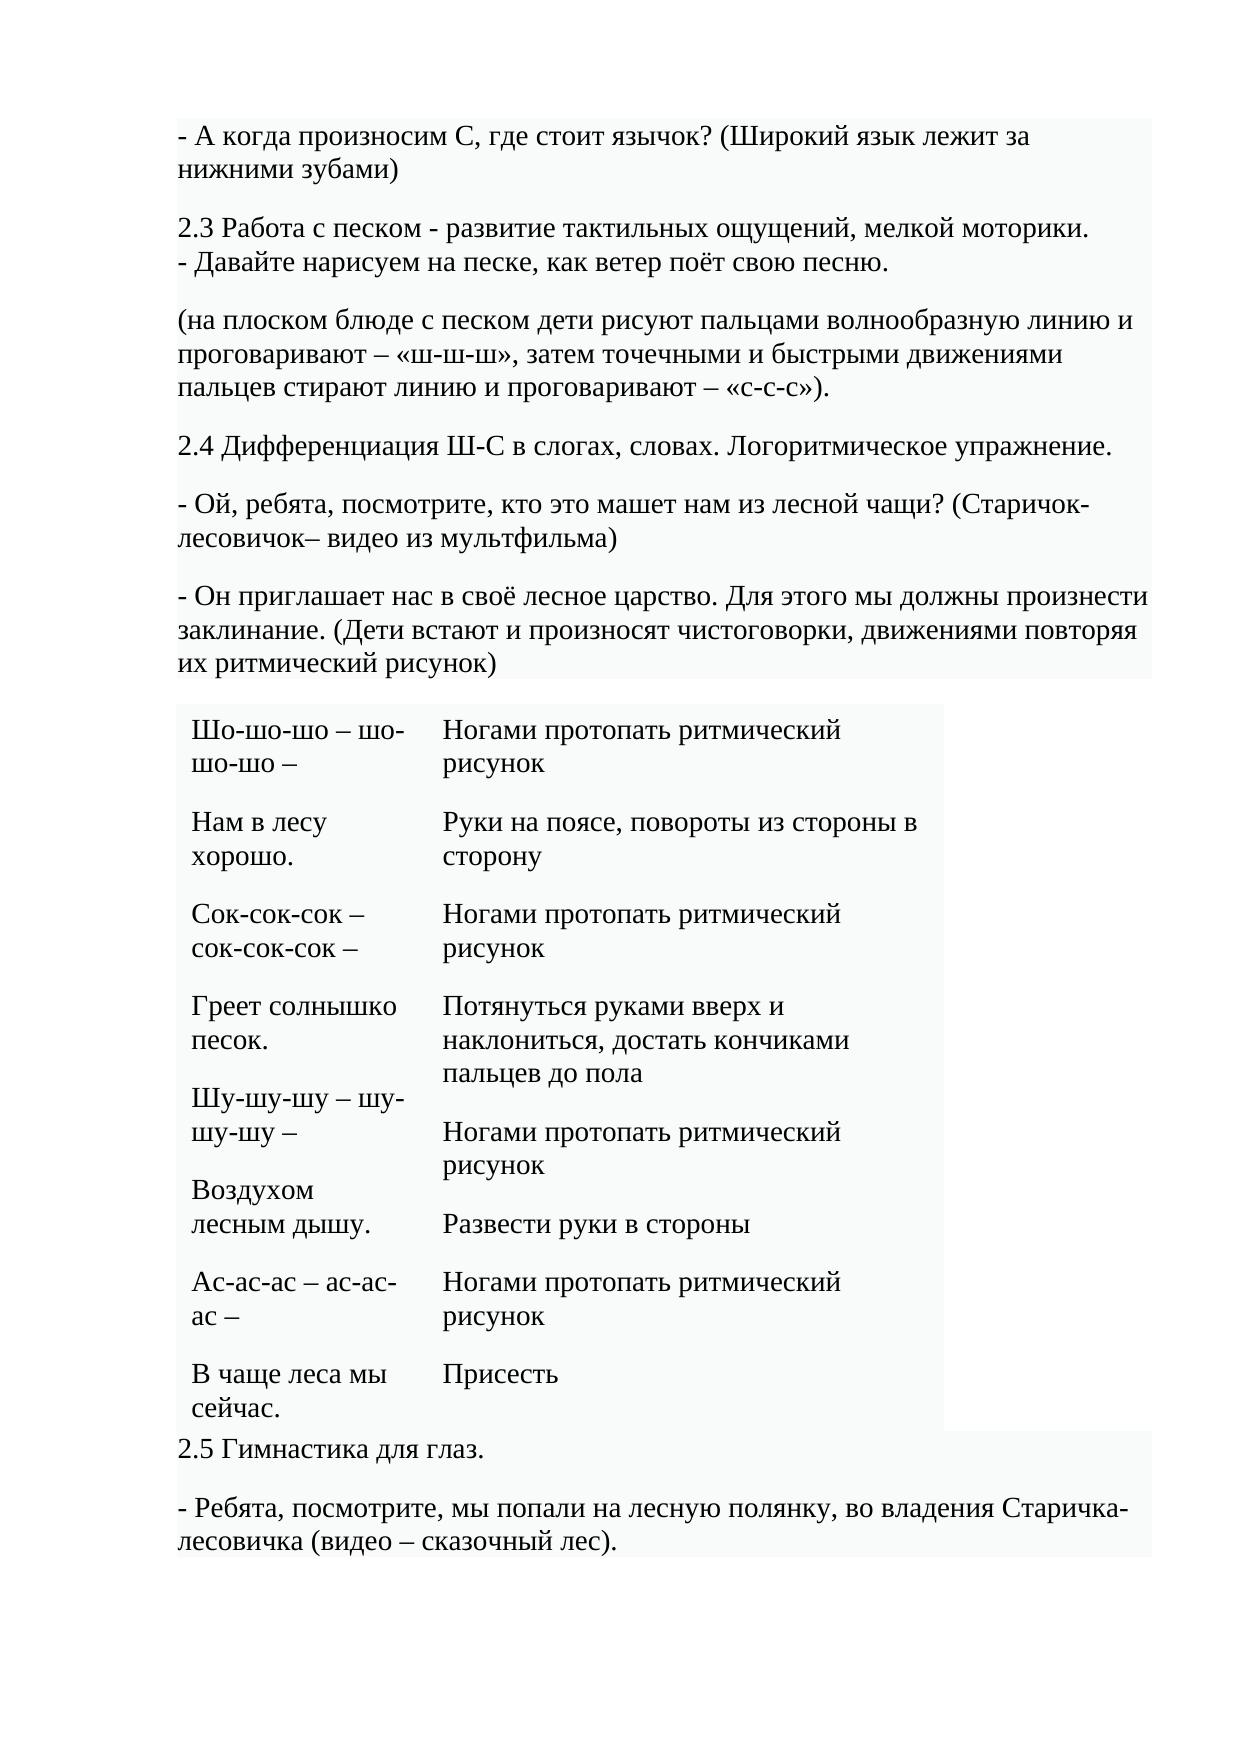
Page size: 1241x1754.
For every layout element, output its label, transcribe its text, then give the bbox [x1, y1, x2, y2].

text - Ребята, посмотрите, мы попали на лесную полянку, во владения Старичка-лесовичка (видео – сказочный лес). [177, 1490, 1152, 1557]
text - Давайте нарисуем на песке, как ветер поёт свою песню. [177, 244, 1152, 277]
text (на плоском блюде с песком дети рисуют пальцами волнообразную линию и проговаривают – «ш-ш-ш», затем точечными и быстрыми движениями пальцев стирают линию и проговаривают – «с-с-с»). [177, 302, 1152, 403]
table_header Ногами протопать ритмический рисунок Руки на поясе, повороты из стороны в сторону Ногами протопать ритмический рисунок Потянуться руками вверх и наклониться, достать кончиками пальцев до пола Ногами протопать ритмический рисунок Развести руки в стороны Ногами протопать ритмический рисунок Присесть [427, 704, 944, 1431]
text 2.3 Работа с песком - развитие тактильных ощущений, мелкой моторики. [177, 210, 1152, 244]
text - Он приглашает нас в своё лесное царство. Для этого мы должны произнести заклинание. (Дети встают и произносят чистоговорки, движениями повторяя их ритмический рисунок) [177, 578, 1152, 679]
text - Ой, ребята, посмотрите, кто это машет нам из лесной чащи? (Старичок-лесовичок– видео из мультфильма) [177, 486, 1152, 553]
text - А когда произносим С, где стоит язычок? (Широкий язык лежит за нижними зубами) [177, 118, 1152, 185]
text 2.4 Дифференциация Ш-С в слогах, словах. Логоритмическое упражнение. [177, 428, 1152, 461]
text 2.5 Гимнастика для глаз. [177, 1431, 1152, 1465]
table_header Шо-шо-шо – шо-шо-шо – Нам в лесу хорошо. Сок-сок-сок – сок-сок-сок – Греет солнышко песок. Шу-шу-шу – шу-шу-шу – Воздухом лесным дышу. Ас-ас-ас – ас-ас-ас – В чаще леса мы сейчас. [176, 704, 427, 1431]
